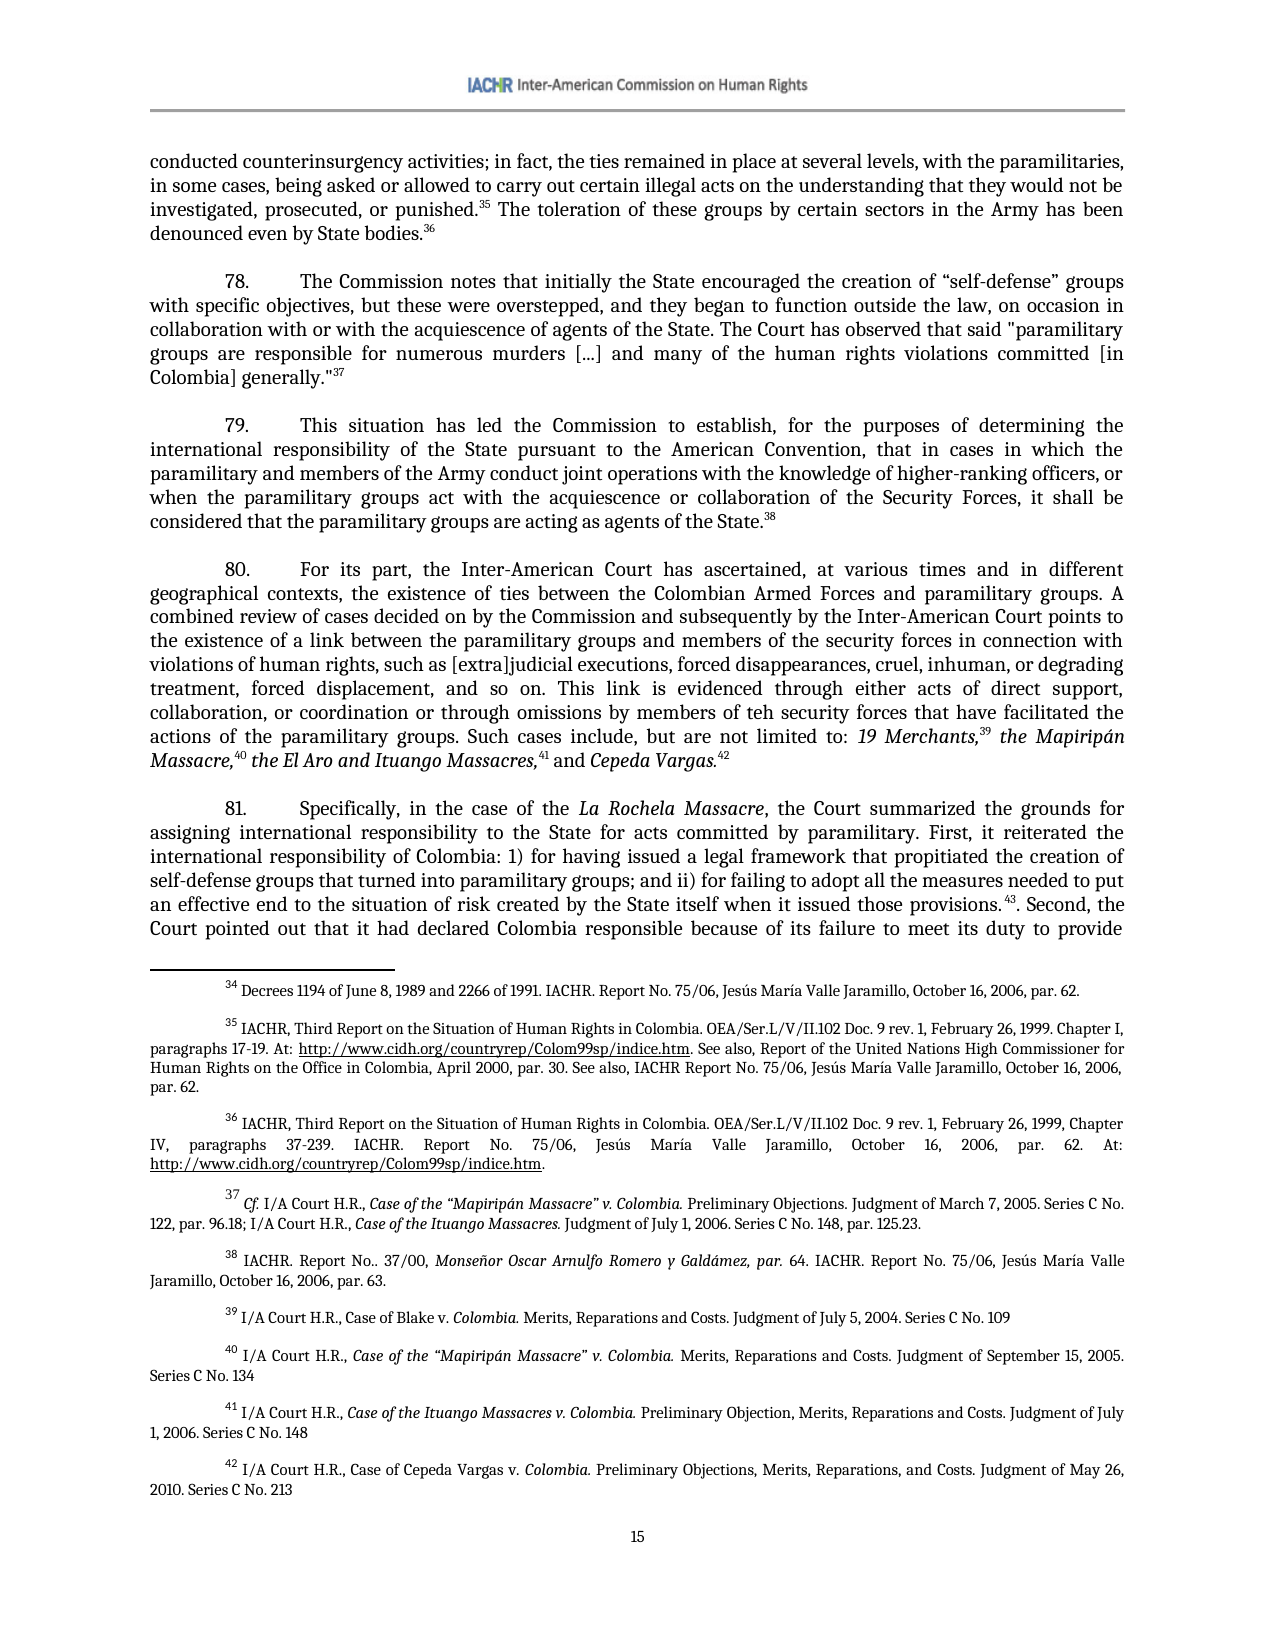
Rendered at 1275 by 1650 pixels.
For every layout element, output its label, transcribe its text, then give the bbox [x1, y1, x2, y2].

text This situation has led the Commission to establish, for the purposes of determining the international responsibility of the State pursuant to the American Convention, that in cases in which the paramilitary and members of the Army conduct joint operations with the knowledge of higher-ranking officers, or when the paramilitary groups act with the acquiescence or collaboration of the Security Forces, it shall be considered that the paramilitary groups are acting as agents of the State. [150, 413, 1125, 533]
picture [456, 75, 819, 95]
text The Commission notes that initially the State encouraged the creation of “self-defense” groups with specific objectives, but these were overstepped, and they began to function outside the law, on occasion in collaboration with or with the acquiescence of agents of the State. The Court has observed that said "paramilitary groups are responsible for numerous murders [...] and many of the human rights violations committed [in Colombia] generally." [150, 270, 1125, 389]
text For its part, the Inter-American Court has ascertained, at various times and in different geographical contexts, the existence of ties between the Colombian Armed Forces and paramilitary groups. A combined review of cases decided on by the Commission and subsequently by the Inter-American Court points to the existence of a link between the paramilitary groups and members of the security forces in connection with violations of human rights, such as [extra]judicial executions, forced disappearances, cruel, inhuman, or degrading treatment, forced displacement, and so on. This link is evidenced through either acts of direct support, collaboration, or coordination or through omissions by members of teh security forces that have facilitated the actions of the paramilitary groups. Such cases include, but are not limited to: 19 Merchants, the Mapiripán Massacre, the El Aro and Ituango Massacres, and Cepeda Vargas. [150, 557, 1125, 773]
text These groups, either sponsored or accepted by sectors of the Armed Forces, were in large part created with the aim of combating armed dissident groups. Furthermore, as a result of their counter-insurgency motivation, paramilitary groups formed ties with the Colombian Army that strengthened over more than two decades. Finally, on May 25, 1989, the Supreme Court of Justice declared the unconstitutionality of paragraph 3 of Article 33 of Legislative Decree 3398, which had provided a legal basis for the establishment of self-defense groups and withdrew the legal support for their ties to national defense, following which the State adopted a series of legislative measures criminalizing the activities of these groups and of those lending them support. In spite of that, the State did little to dismantle the structure it had created and encouraged, particularly when the groups conducted counterinsurgency activities; in fact, the ties remained in place at several levels, with the paramilitaries, in some cases, being asked or allowed to carry out certain illegal acts on the understanding that they would not be investigated, prosecuted, or punished. The toleration of these groups by certain sectors in the Army has been denounced even by State bodies. [150, 150, 1125, 246]
text Specifically, in the case of the La Rochela Massacre, the Court summarized the grounds for assigning international responsibility to the State for acts committed by paramilitary. First, it reiterated the international responsibility of Colombia: 1) for having issued a legal framework that propitiated the creation of self-defense groups that turned into paramilitary groups; and ii) for failing to adopt all the measures needed to put an effective end to the situation of risk created by the State itself when it issued those provisions.. Second, the Court pointed out that it had declared Colombia responsible because of its failure to meet its duty to provide guarantees by adopting effective prevention and protection measures for the civilian population that found itself in a situation of risk with regard to paramilitary groups that could reasonably have been foreseen by members of the Armed Forces or State Security. Third, the Court indicated that on several occasions it had found Colombia responsible for violations committed by paramilitary groups with the support, acquiescence, participation, and collaboration of members of the security forces. [150, 797, 1125, 941]
